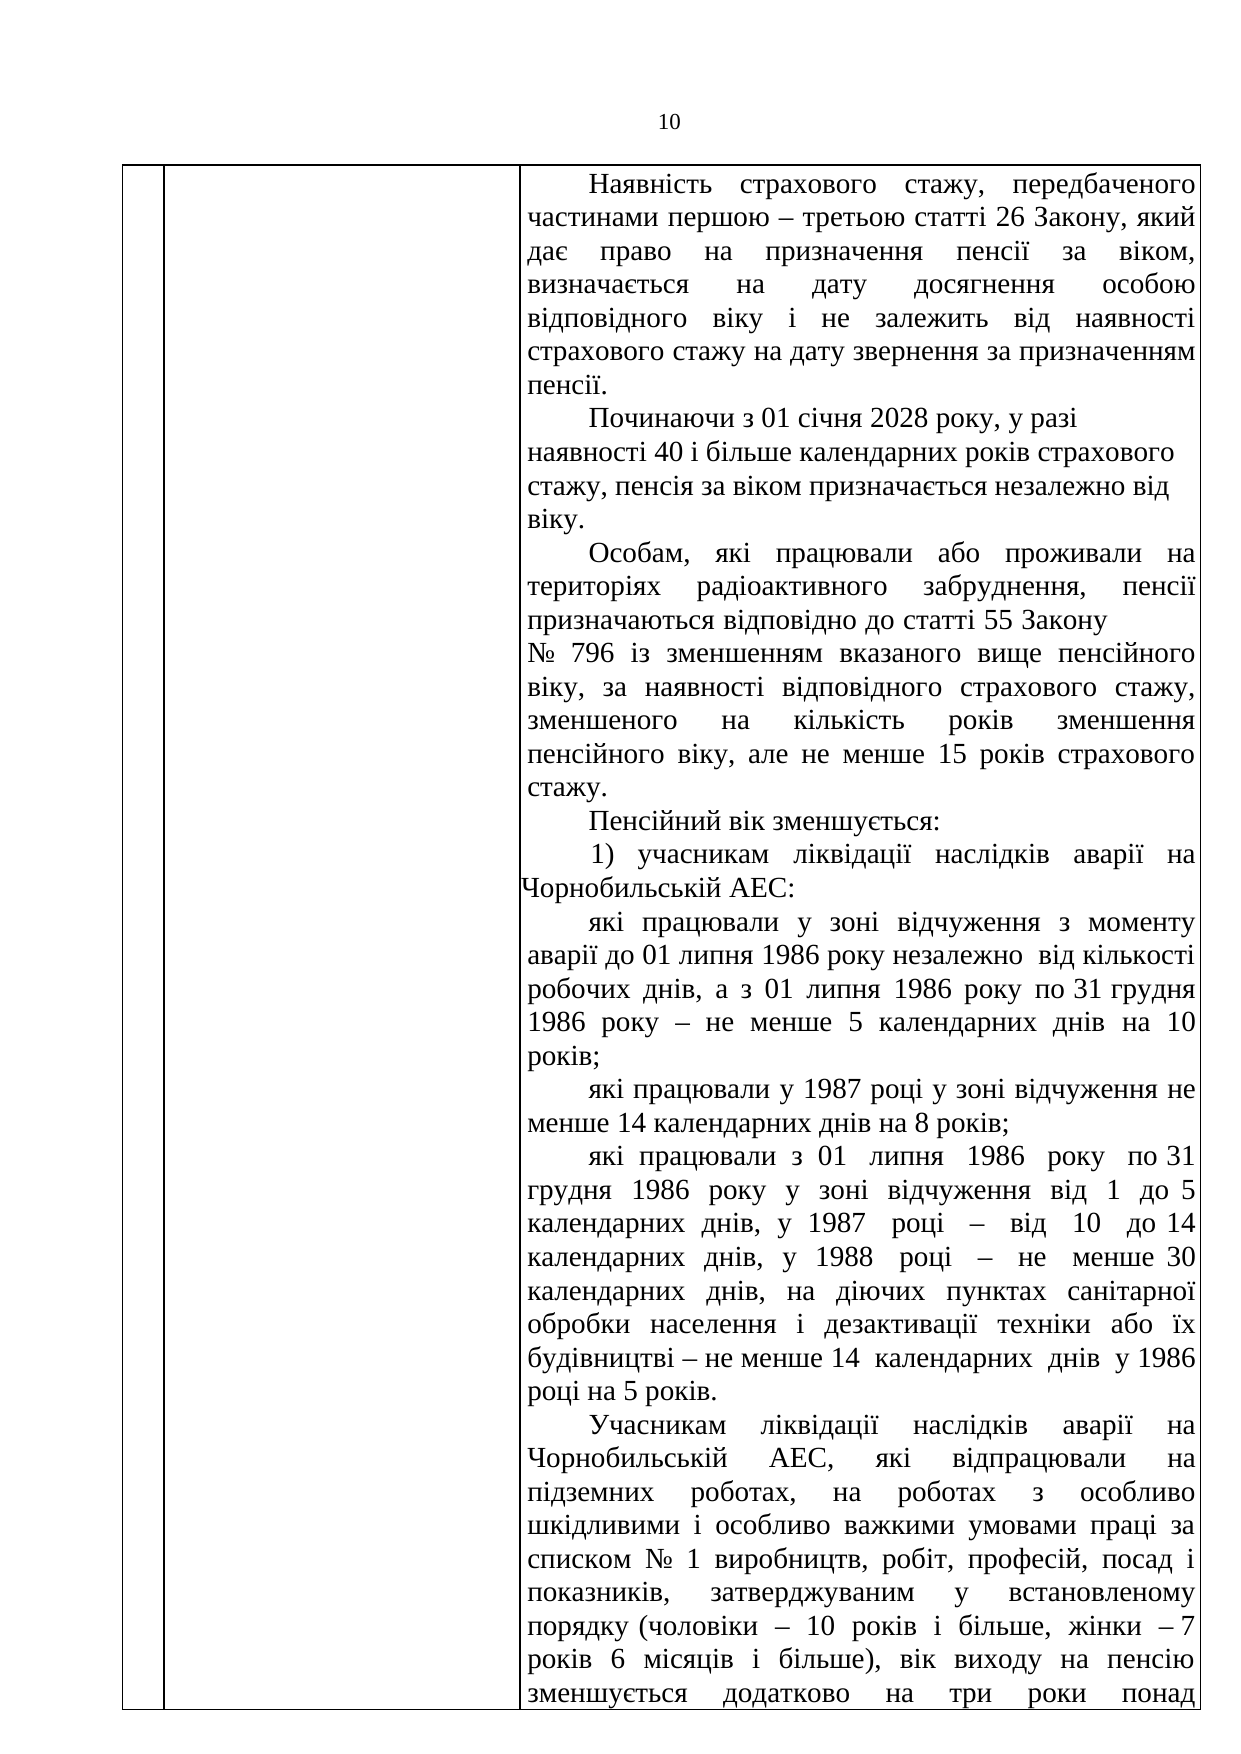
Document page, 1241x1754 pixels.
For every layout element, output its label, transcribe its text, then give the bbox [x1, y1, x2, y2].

table_cell 7 [123, 166, 163, 1709]
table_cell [165, 166, 519, 1709]
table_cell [521, 166, 1200, 1709]
